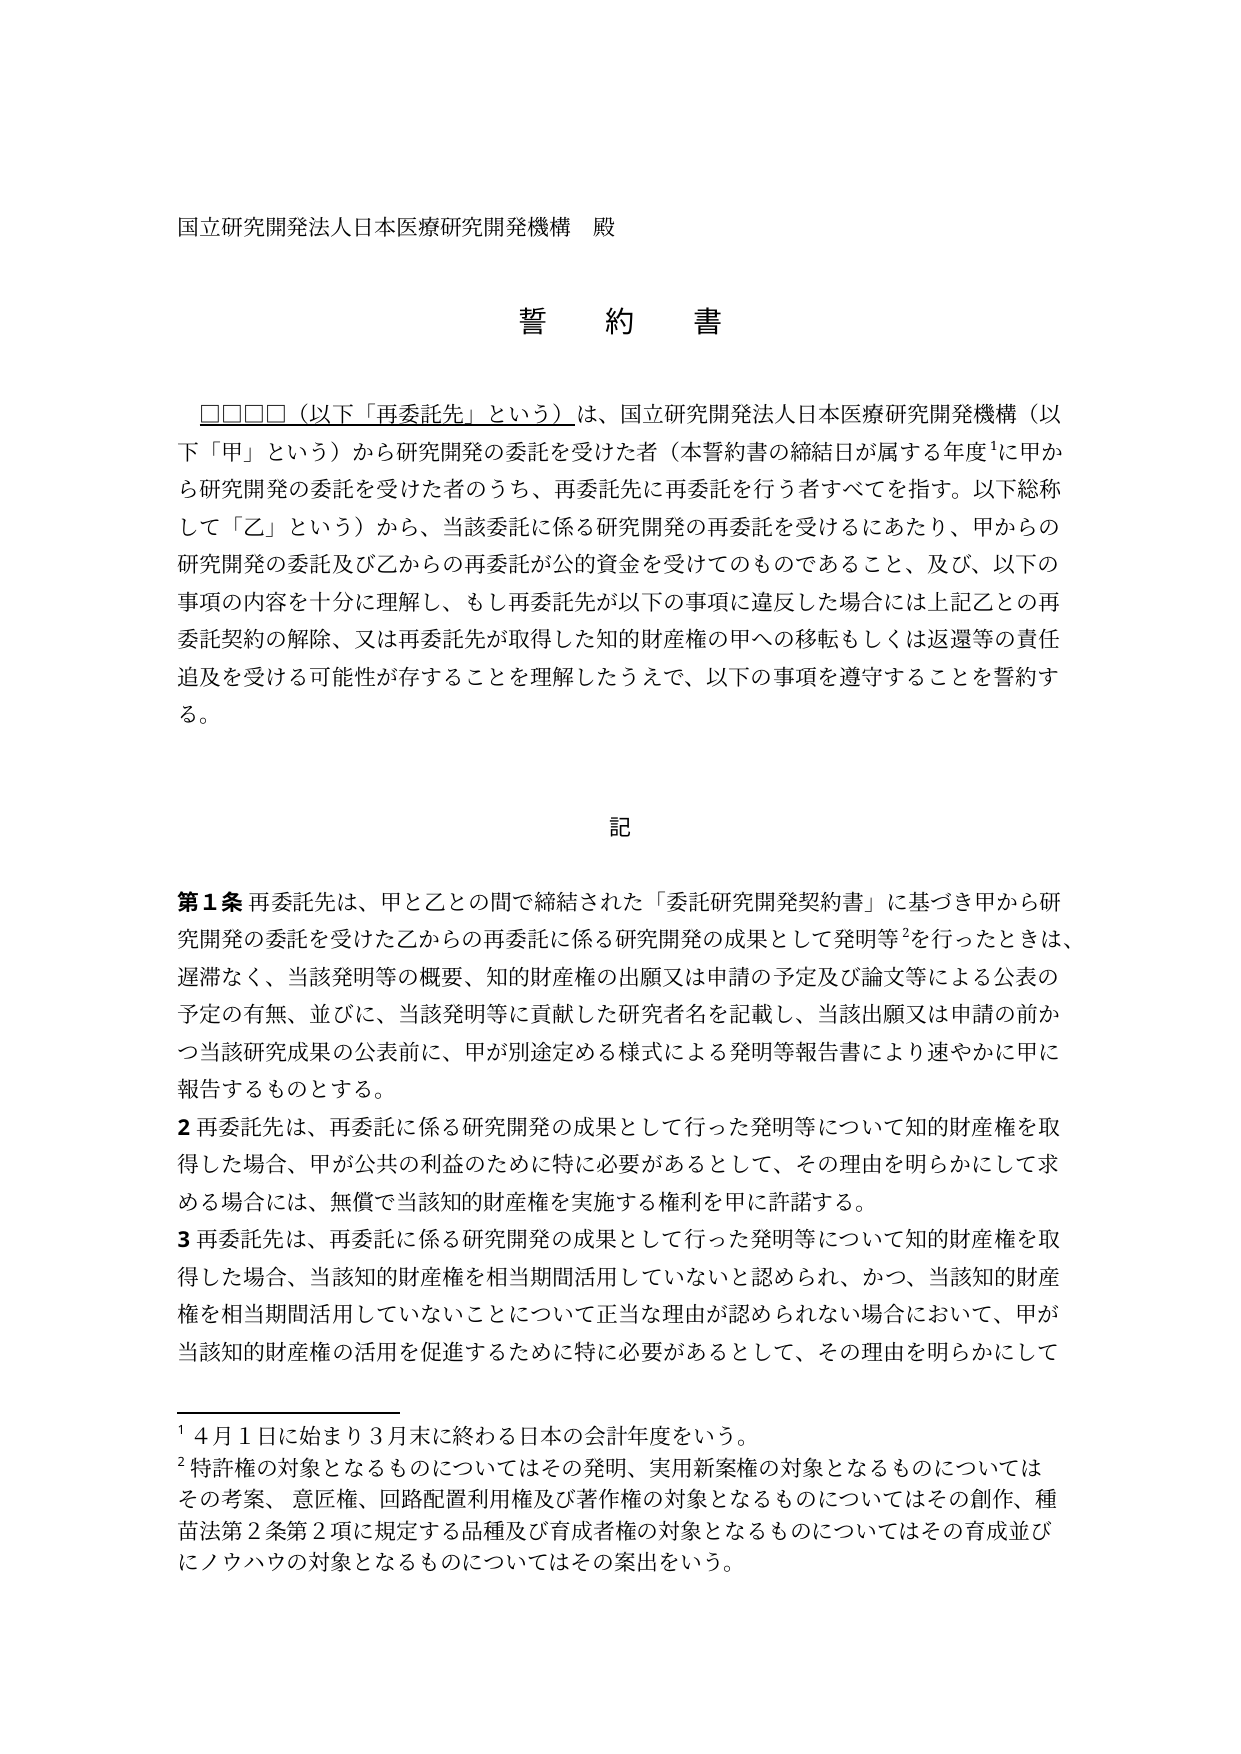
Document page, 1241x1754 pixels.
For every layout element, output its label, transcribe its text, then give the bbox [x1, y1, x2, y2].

text 国立研究開発法人日本医療研究開発機構 殿 [177, 207, 1063, 244]
text 第１条 再委託先は、甲と乙との間で締結された「委託研究開発契約書」に基づき甲から研究開発の委託を受けた乙からの再委託に係る研究開発の成果として発明等を行ったときは、遅滞なく、当該発明等の概要、知的財産権の出願又は申請の予定及び論文等による公表の予定の有無、並びに、当該発明等に貢献した研究者名を記載し、当該出願又は申請の前かつ当該研究成果の公表前に、甲が別途定める様式による発明等報告書により速やかに甲に報告するものとする。 [177, 882, 1063, 1107]
text 記 [177, 807, 1063, 844]
text 2 再委託先は、再委託に係る研究開発の成果として行った発明等について知的財産権を取得した場合、甲が公共の利益のために特に必要があるとして、その理由を明らかにして求める場合には、無償で当該知的財産権を実施する権利を甲に許諾する。 [177, 1107, 1063, 1219]
text 誓 約 書 [177, 282, 1063, 357]
text □□□□（以下「再委託先」という）は、国立研究開発法人日本医療研究開発機構（以下「甲」という）から研究開発の委託を受けた者（本誓約書の締結日が属する年度に甲から研究開発の委託を受けた者のうち、再委託先に再委託を行う者すべてを指す。以下総称して「乙」という）から、当該委託に係る研究開発の再委託を受けるにあたり、甲からの研究開発の委託及び乙からの再委託が公的資金を受けてのものであること、及び、以下の事項の内容を十分に理解し、もし再委託先が以下の事項に違反した場合には上記乙との再委託契約の解除、又は再委託先が取得した知的財産権の甲への移転もしくは返還等の責任追及を受ける可能性が存することを理解したうえで、以下の事項を遵守することを誓約する。 [177, 394, 1063, 732]
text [177, 1219, 1063, 1369]
